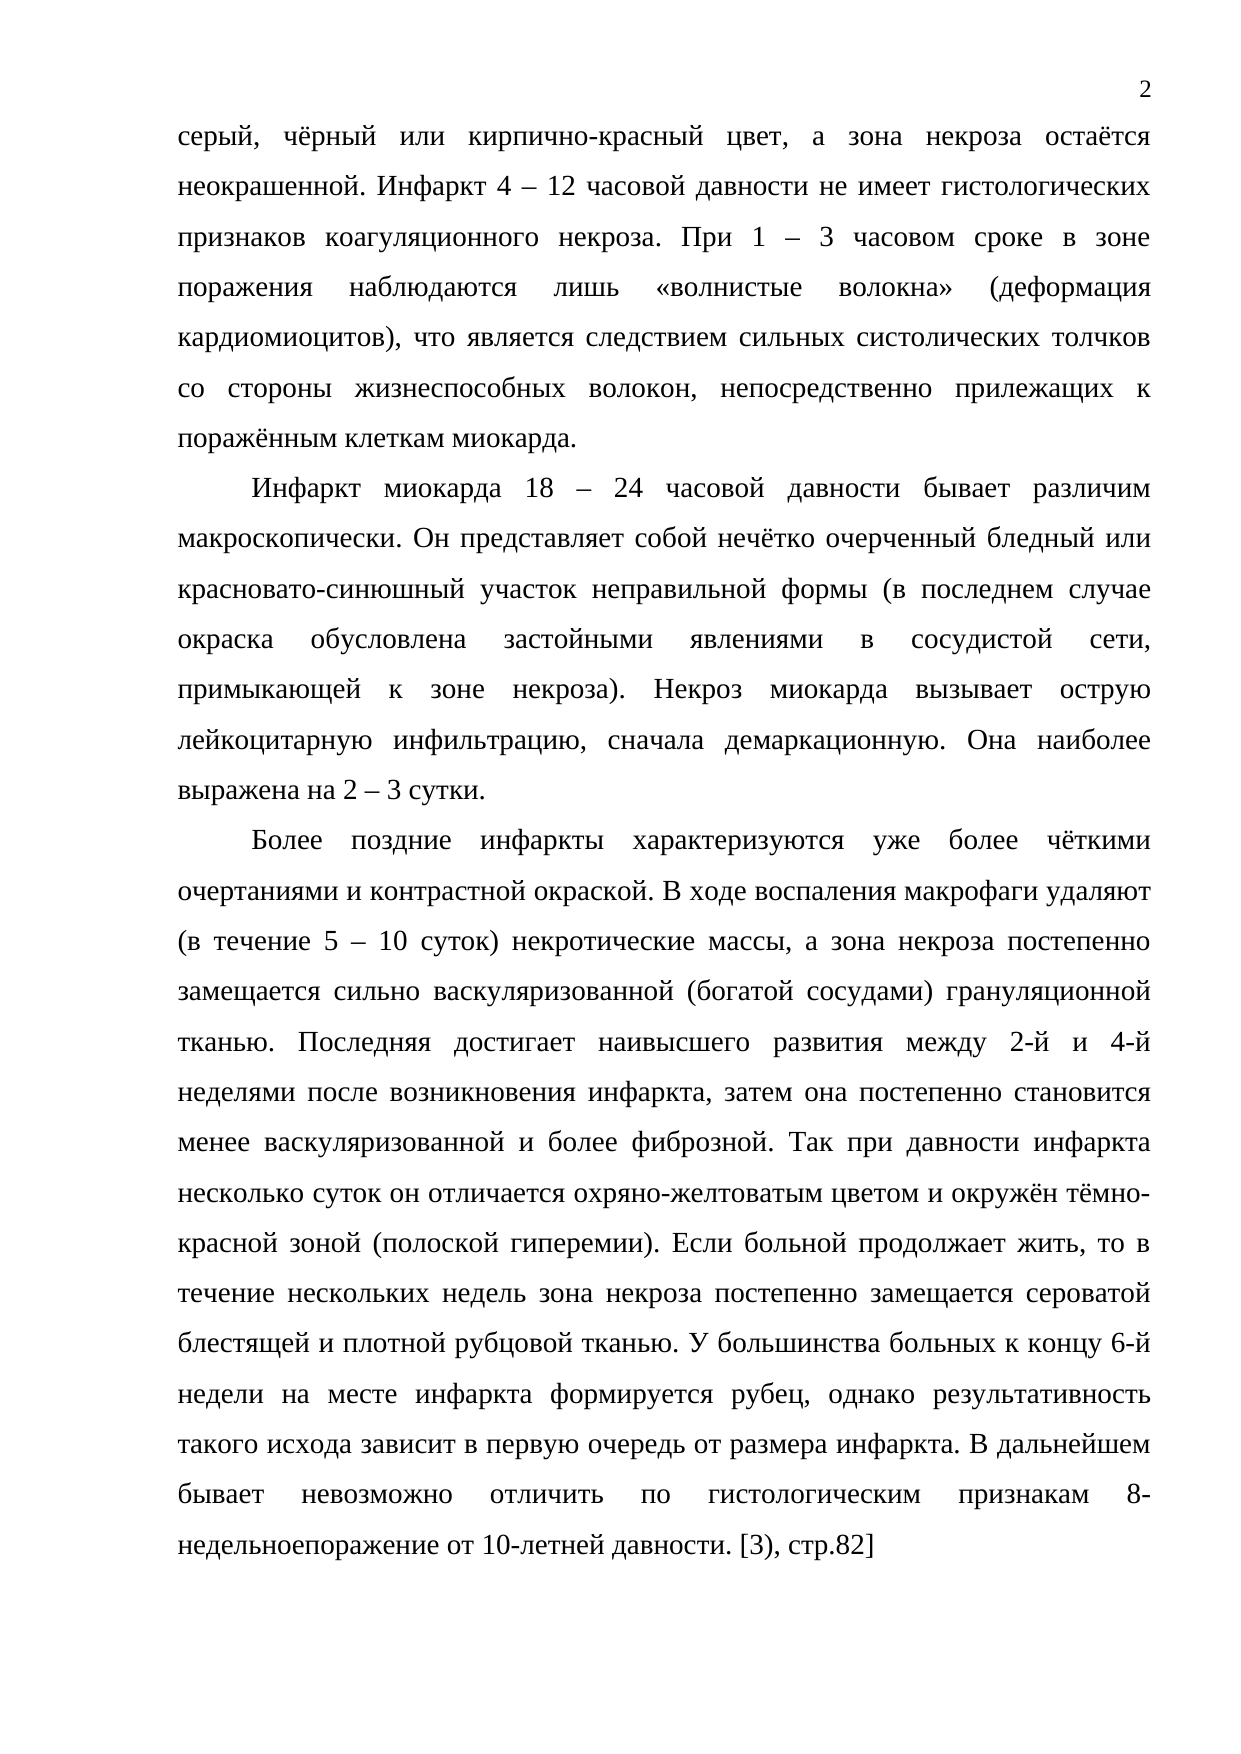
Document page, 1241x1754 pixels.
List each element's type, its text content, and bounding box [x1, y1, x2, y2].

text Более поздние инфаркты характеризуются уже более чёткими очертаниями и контрастной окраской. В ходе воспаления макрофаги удаляют (в течение 5 – 10 суток) некротические массы, а зона некроза постепенно замещается сильно васкуляризованной (богатой сосудами) грануляционной тканью. Последняя достигает наивысшего развития между 2-й и 4-й неделями после возникновения инфаркта, затем она постепенно становится менее васкуляризованной и более фиброзной. Так при давности инфаркта несколько суток он отличается охряно-желтоватым цветом и окружён тёмно-красной зоной (полоской гиперемии). Если больной продолжает жить, то в течение нескольких недель зона некроза постепенно замещается сероватой блестящей и плотной рубцовой тканью. У большинства больных к концу 6-й недели на месте инфаркта формируется рубец, однако результативность такого исхода зависит в первую очередь от размера инфаркта. В дальнейшем бывает невозможно отличить по гистологическим признакам 8-недельноепоражение от 10-летней давности. [3), стр.82] [177, 822, 1152, 1560]
text Инфаркт миокарда 18 – 24 часовой давности бывает различим макроскопически. Он представляет собой нечётко очерченный бледный или красновато-синюшный участок неправильной формы (в последнем случае окраска обусловлена застойными явлениями в сосудистой сети, примыкающей к зоне некроза). Некроз миокарда вызывает острую лейкоцитарную инфильтрацию, сначала демаркационную. Она наиболее выражена на 2 – 3 сутки. [177, 470, 1152, 806]
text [177, 118, 1152, 453]
